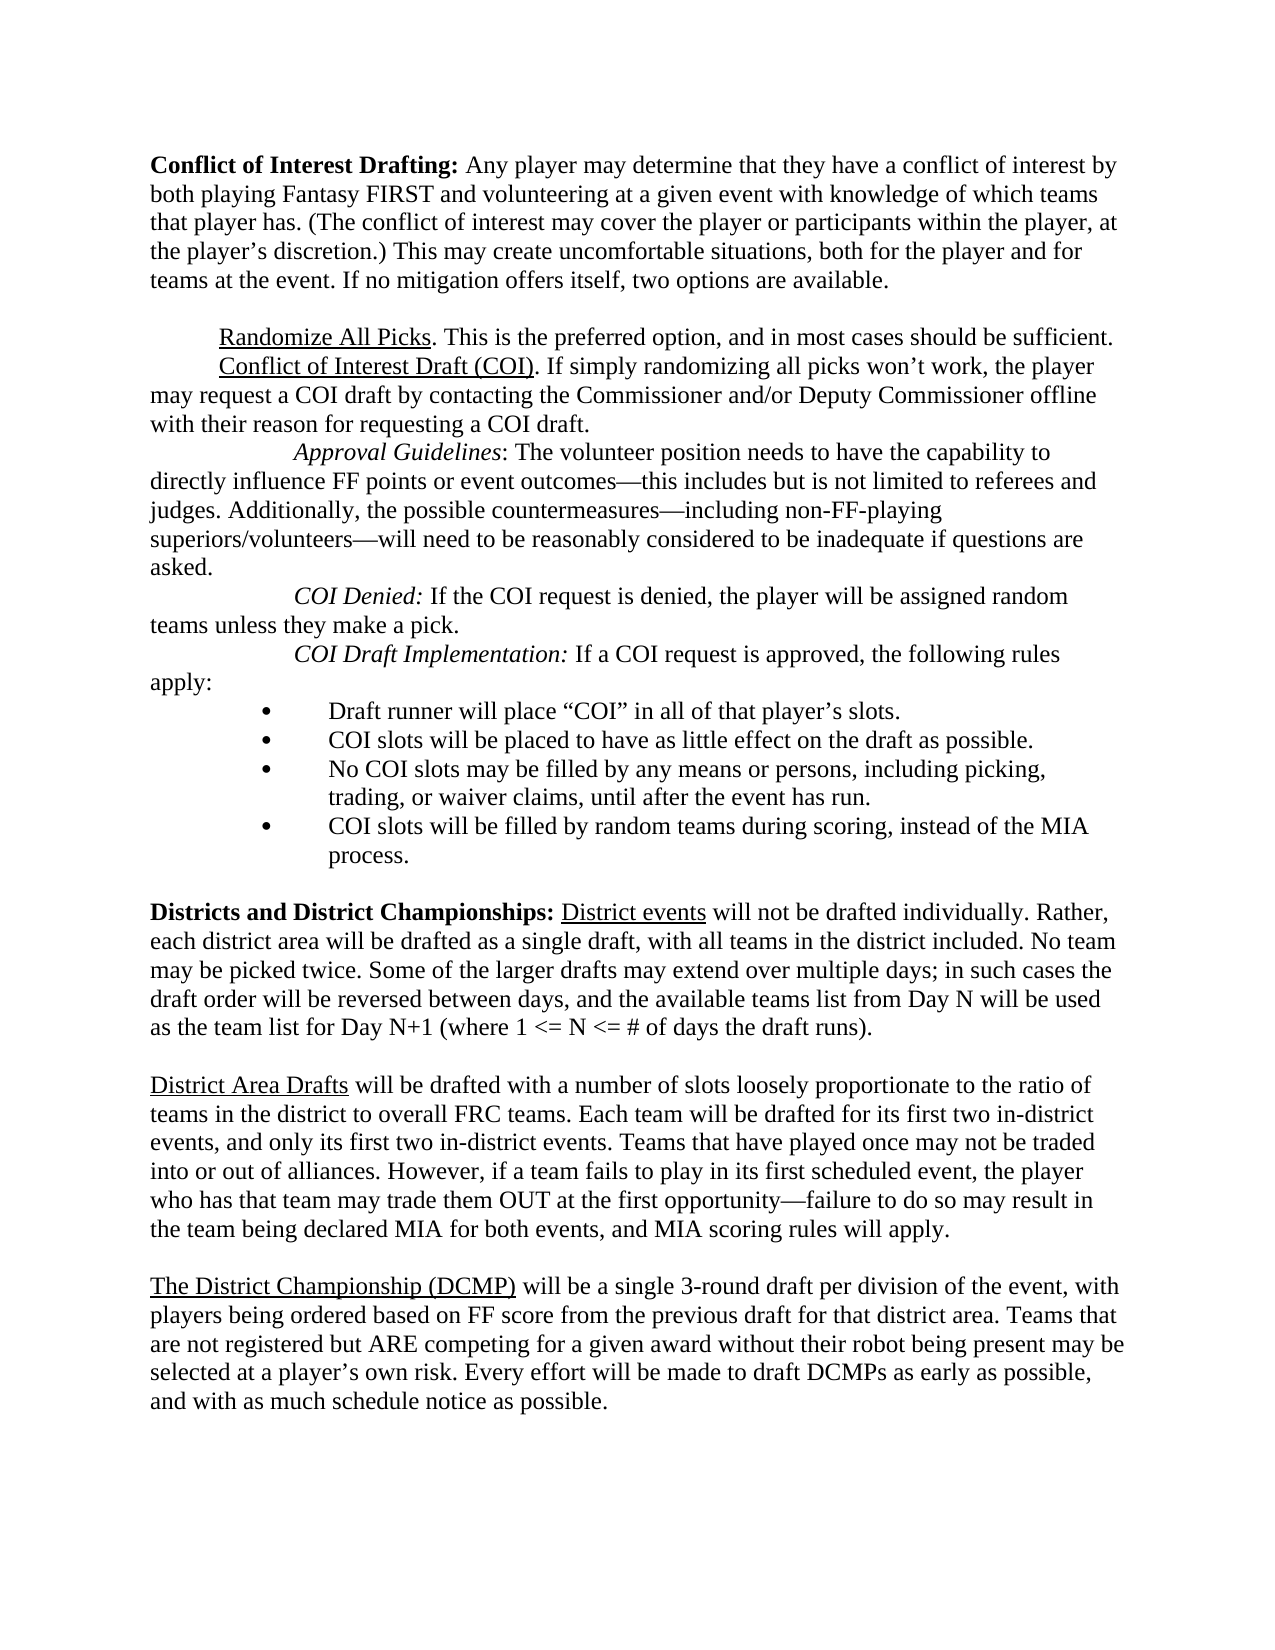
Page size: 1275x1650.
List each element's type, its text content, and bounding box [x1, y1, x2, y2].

text Districts and District Championships: District events will not be drafted individually. Rather, each district area will be drafted as a single draft, with all teams in the district included. No team may be picked twice. Some of the larger drafts may extend over multiple days; in such cases the draft order will be reversed between days, and the available teams list from Day N will be used as the team list for Day N+1 (where 1 <= N <= # of days the draft runs). [150, 897, 1125, 1041]
list COI slots will be placed to have as little effect on the draft as possible. [262, 725, 1125, 754]
text District Area Drafts will be drafted with a number of slots loosely proportionate to the ratio of teams in the district to overall FRC teams. Each team will be drafted for its first two in-district events, and only its first two in-district events. Teams that have played once may not be traded into or out of alliances. However, if a team fails to play in its first scheduled event, the player who has that team may trade them OUT at the first opportunity—failure to do so may result in the team being declared MIA for both events, and MIA scoring rules will apply. [150, 1070, 1125, 1242]
text The District Championship (DCMP) will be a single 3-round draft per division of the event, with players being ordered based on FF score from the previous draft for that district area. Teams that are not registered but ARE competing for a given award without their robot being present may be selected at a player’s own risk. Every effort will be made to draft DCMPs as early as possible, and with as much schedule notice as possible. [150, 1271, 1125, 1415]
list No COI slots may be filled by any means or persons, including picking, trading, or waiver claims, until after the event has run. [262, 754, 1125, 811]
text COI Draft Implementation: If a COI request is approved, the following rules apply: [150, 639, 1125, 696]
list COI slots will be filled by random teams during scoring, instead of the MIA process. [262, 811, 1125, 869]
text Randomize All Picks. This is the preferred option, and in most cases should be sufficient. [150, 322, 1125, 351]
list Draft runner will place “COI” in all of that player’s slots. [262, 696, 1125, 725]
text Conflict of Interest Drafting: Any player may determine that they have a conflict of interest by both playing Fantasy FIRST and volunteering at a given event with knowledge of which teams that player has. (The conflict of interest may cover the player or participants within the player, at the player’s discretion.) This may create uncomfortable situations, both for the player and for teams at the event. If no mitigation offers itself, two options are available. [150, 150, 1125, 294]
text Approval Guidelines: The volunteer position needs to have the capability to directly influence FF points or event outcomes—this includes but is not limited to referees and judges. Additionally, the possible countermeasures—including non-FF-playing superiors/volunteers—will need to be reasonably considered to be inadequate if questions are asked. [150, 437, 1125, 581]
text Conflict of Interest Draft (COI). If simply randomizing all picks won’t work, the player may request a COI draft by contacting the Commissioner and/or Deputy Commissioner offline with their reason for requesting a COI draft. [150, 351, 1125, 437]
text COI Denied: If the COI request is denied, the player will be assigned random teams unless they make a pick. [150, 581, 1125, 639]
